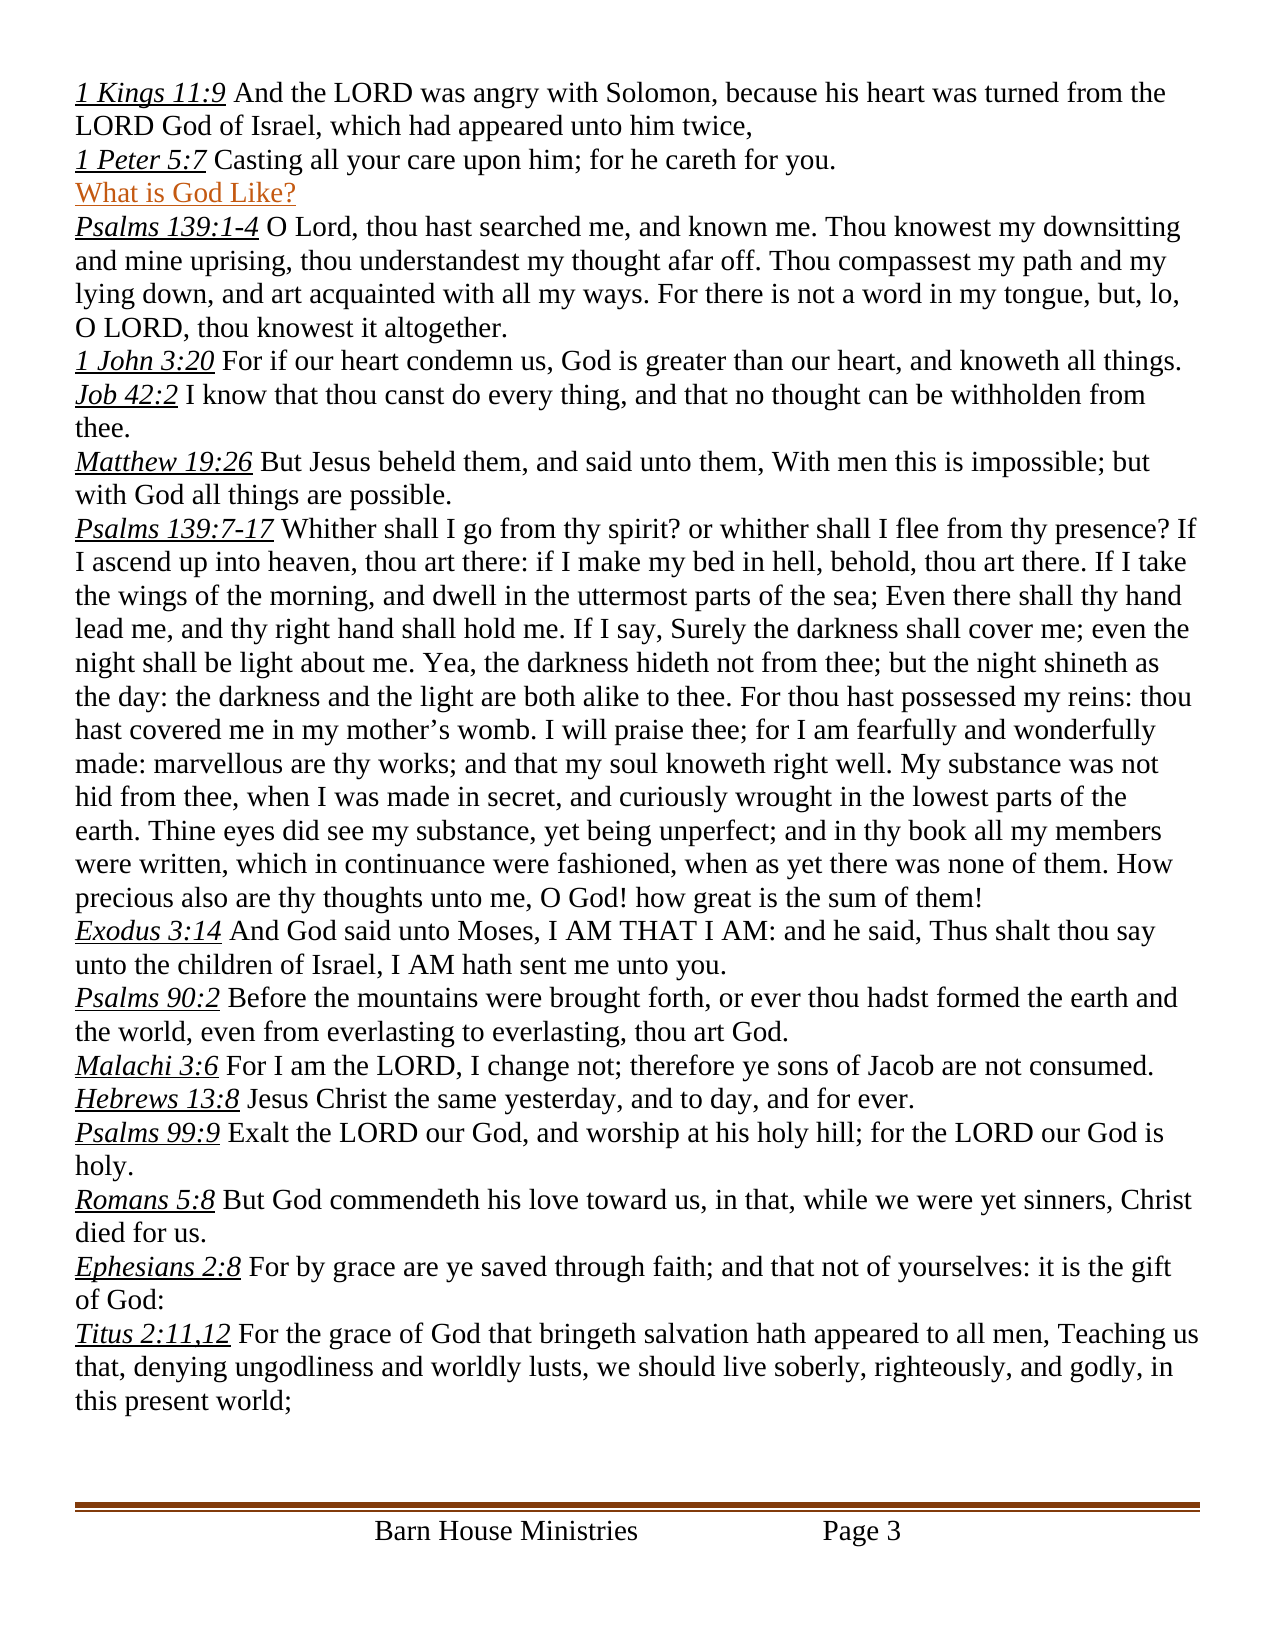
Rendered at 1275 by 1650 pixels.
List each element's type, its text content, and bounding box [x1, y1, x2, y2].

text Romans 5:8 But God commendeth his love toward us, in that, while we were yet sinners, Christ died for us. [75, 1182, 1200, 1249]
text Malachi 3:6 For I am the LORD, I change not; therefore ye sons of Jacob are not consumed. [75, 1048, 1200, 1081]
text 1 Kings 11:9 And the LORD was angry with Solomon, because his heart was turned from the LORD God of Israel, which had appeared unto him twice, [75, 75, 1200, 142]
text Ephesians 2:8 For by grace are ye saved through faith; and that not of yourselves: it is the gift of God: [75, 1249, 1200, 1316]
text Psalms 99:9 Exalt the LORD our God, and worship at his holy hill; for the LORD our God is holy. [75, 1115, 1200, 1182]
text Psalms 139:1-4 O Lord, thou hast searched me, and known me. Thou knowest my downsitting and mine uprising, thou understandest my thought afar off. Thou compassest my path and my lying down, and art acquainted with all my ways. For there is not a word in my tongue, but, lo, O LORD, thou knowest it altogether. [75, 209, 1200, 343]
text 1 John 3:20 For if our heart condemn us, God is greater than our heart, and knoweth all things. [75, 343, 1200, 377]
text Job 42:2 I know that thou canst do every thing, and that no thought can be withholden from thee. [75, 377, 1200, 444]
text 1 Peter 5:7 Casting all your care upon him; for he careth for you. [75, 142, 1200, 176]
text Psalms 90:2 Before the mountains were brought forth, or ever thou hadst formed the earth and the world, even from everlasting to everlasting, thou art God. [75, 981, 1200, 1048]
text Exodus 3:14 And God said unto Moses, I AM THAT I AM: and he said, Thus shalt thou say unto the children of Israel, I AM hath sent me unto you. [75, 913, 1200, 981]
text Titus 2:11,12 For the grace of God that bringeth salvation hath appeared to all men, Teaching us that, denying ungodliness and worldly lusts, we should live soberly, righteously, and godly, in this present world; [75, 1316, 1200, 1417]
text Hebrews 13:8 Jesus Christ the same yesterday, and to day, and for ever. [75, 1081, 1200, 1115]
text Psalms 139:7-17 Whither shall I go from thy spirit? or whither shall I flee from thy presence? If I ascend up into heaven, thou art there: if I make my bed in hell, behold, thou art there. If I take the wings of the morning, and dwell in the uttermost parts of the sea; Even there shall thy hand lead me, and thy right hand shall hold me. If I say, Surely the darkness shall cover me; even the night shall be light about me. Yea, the darkness hideth not from thee; but the night shineth as the day: the darkness and the light are both alike to thee. For thou hast possessed my reins: thou hast covered me in my mother’s womb. I will praise thee; for I am fearfully and wonderfully made: marvellous are thy works; and that my soul knoweth right well. My substance was not hid from thee, when I was made in secret, and curiously wrought in the lowest parts of the earth. Thine eyes did see my substance, yet being unperfect; and in thy book all my members were written, which in continuance were fashioned, when as yet there was none of them. How precious also are thy thoughts unto me, O God! how great is the sum of them! [75, 511, 1200, 913]
text Matthew 19:26 But Jesus beheld them, and said unto them, With men this is impossible; but with God all things are possible. [75, 444, 1200, 511]
text What is God Like? [75, 176, 1200, 209]
